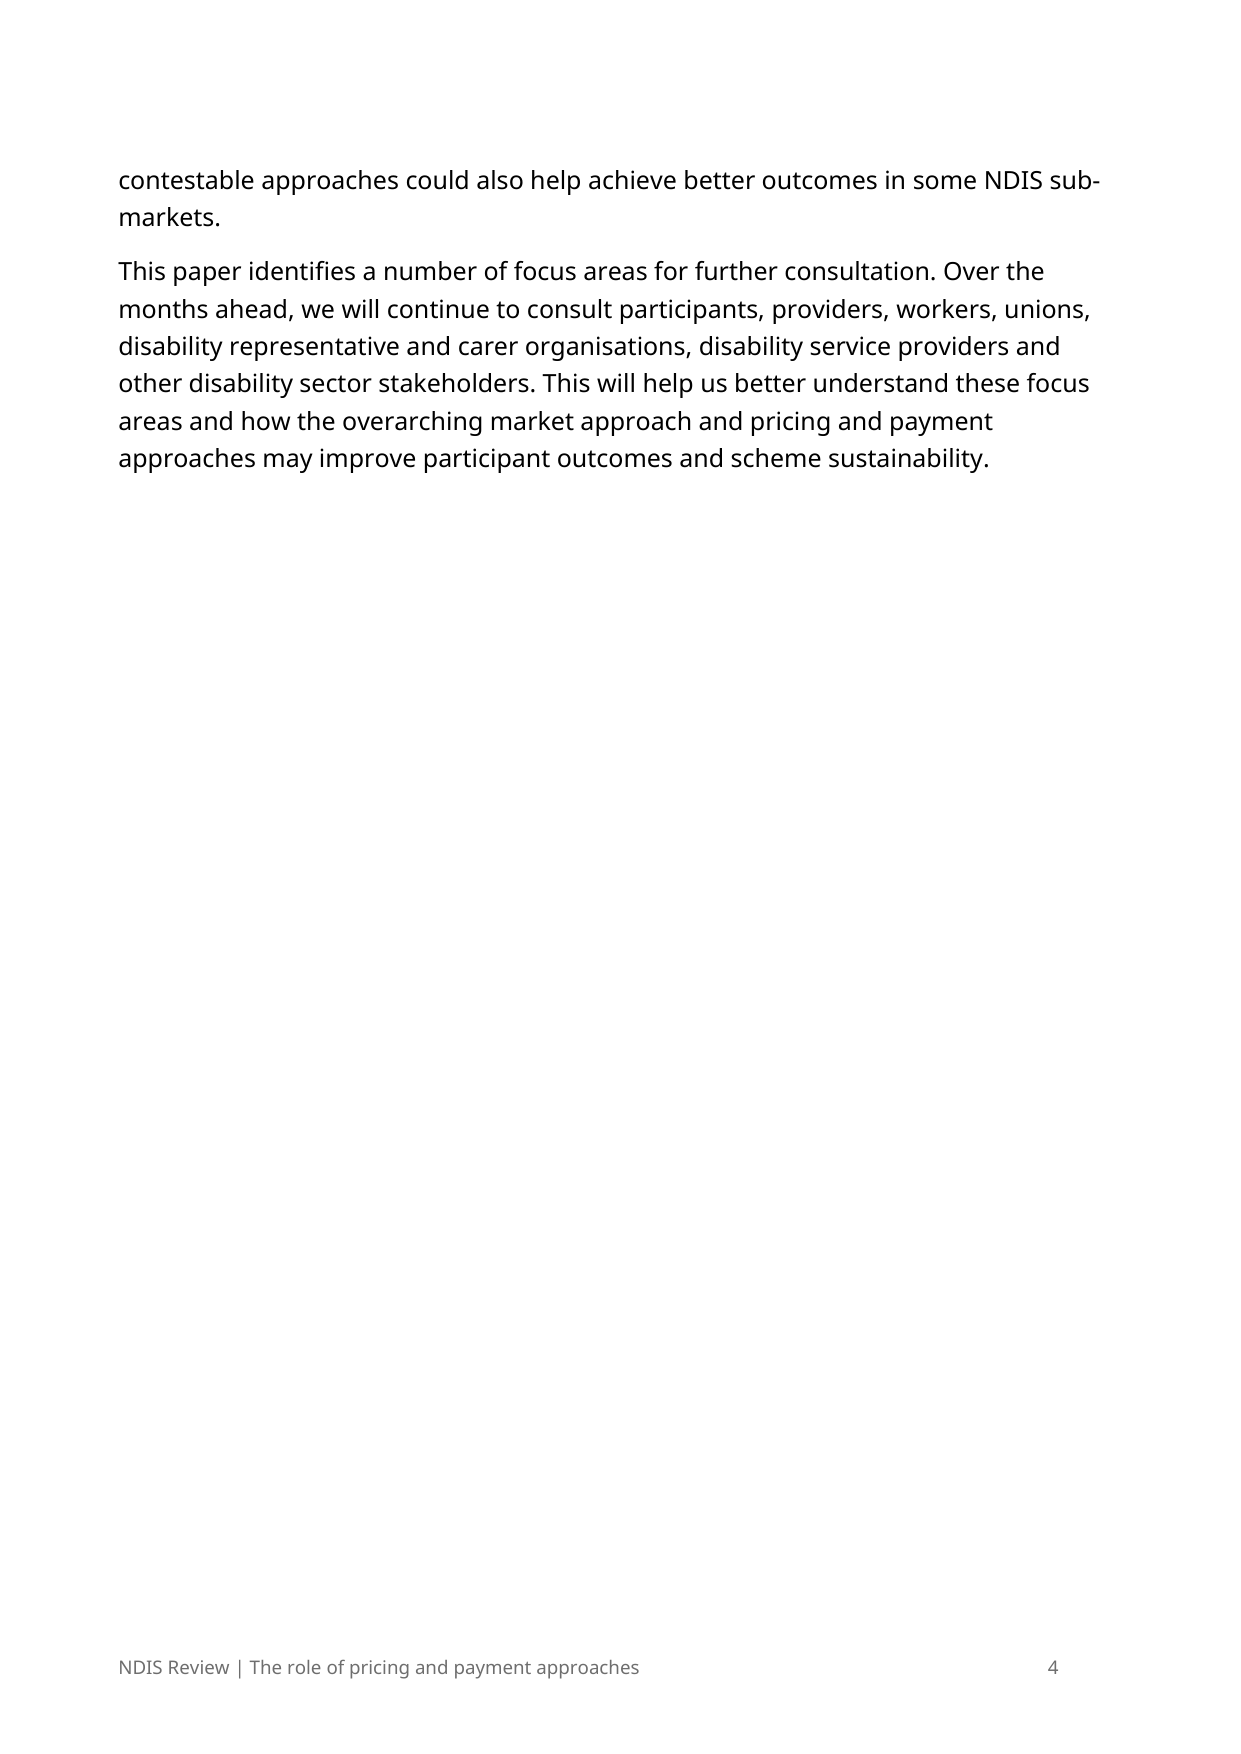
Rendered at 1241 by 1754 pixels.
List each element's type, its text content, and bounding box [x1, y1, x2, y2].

text This paper identifies a number of focus areas for further consultation. Over the months ahead, we will continue to consult participants, providers, workers, unions, disability representative and carer organisations, disability service providers and other disability sector stakeholders. This will help us better understand these focus areas and how the overarching market approach and pricing and payment approaches may improve participant outcomes and scheme sustainability. [118, 254, 1122, 475]
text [118, 162, 1122, 234]
